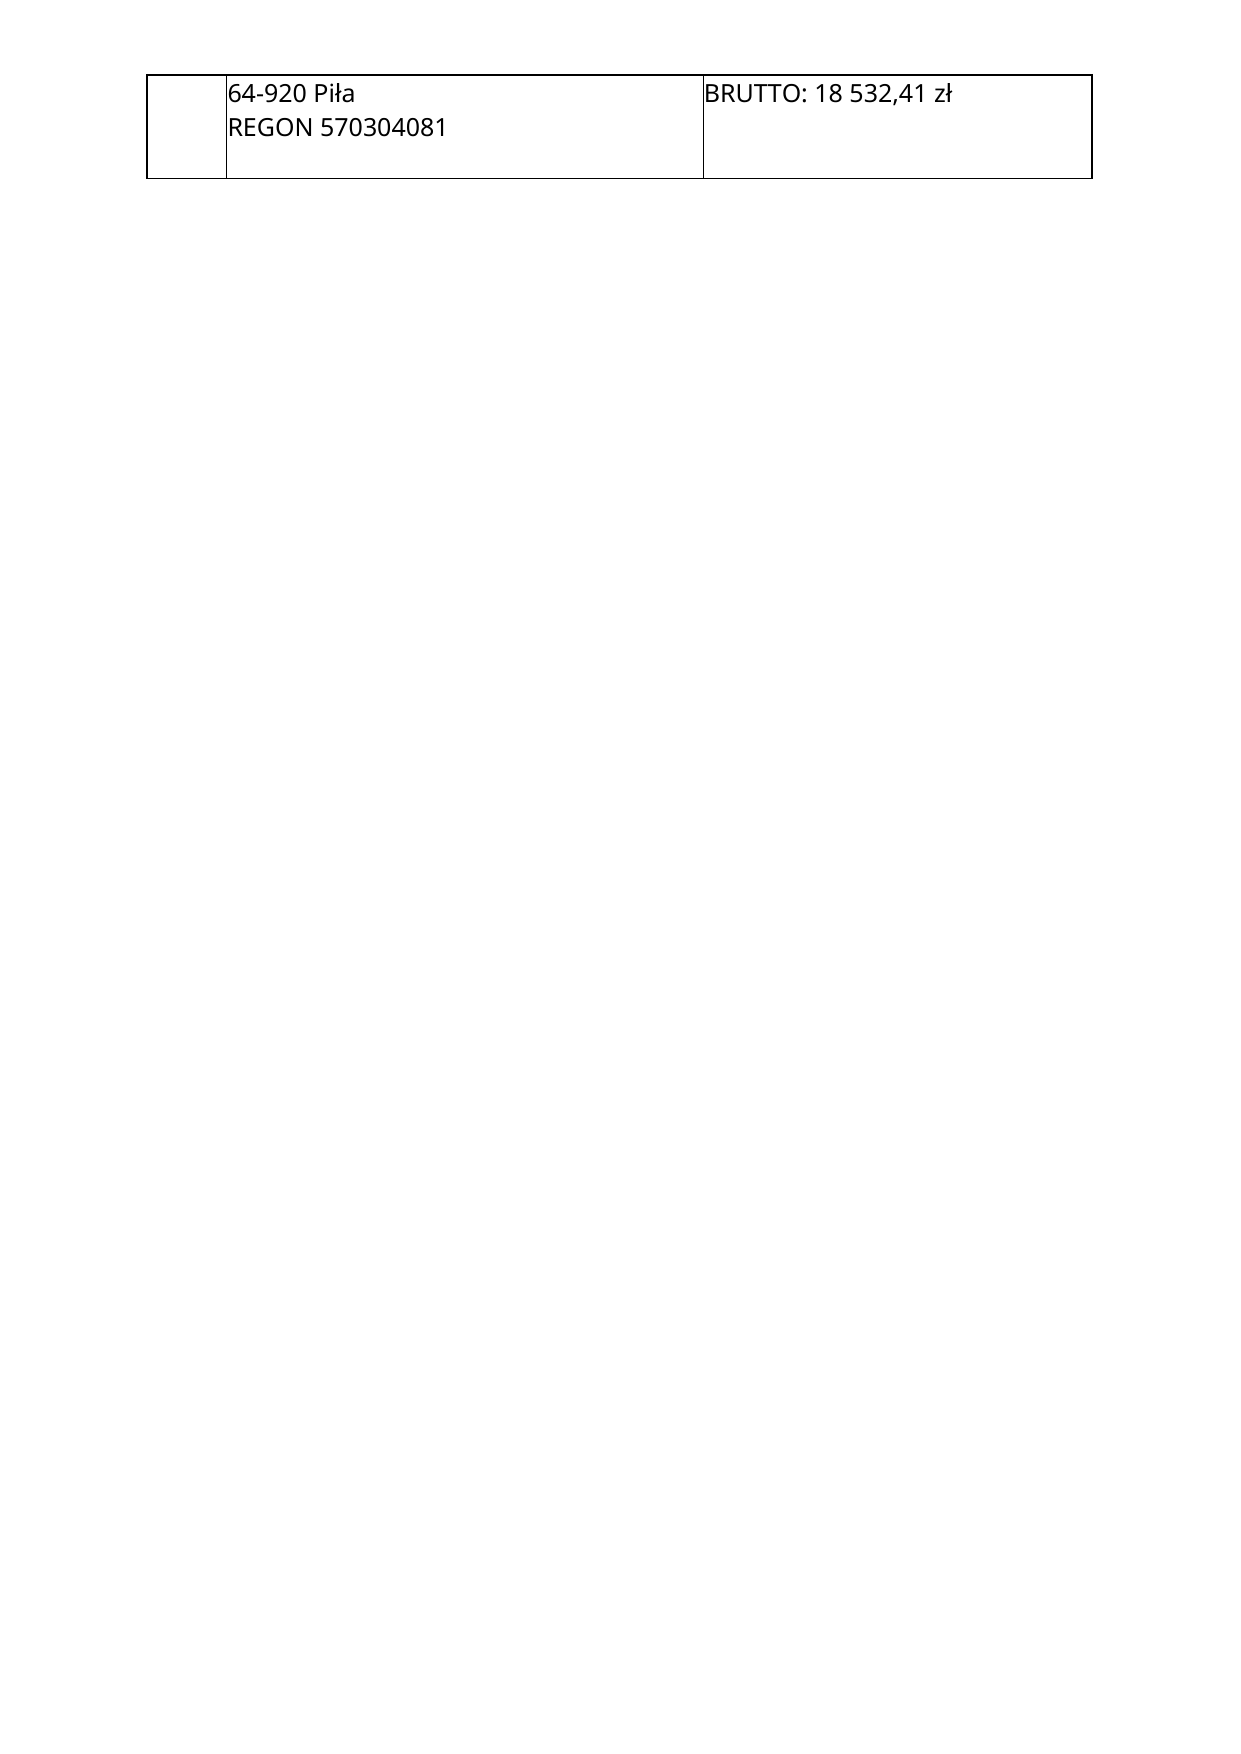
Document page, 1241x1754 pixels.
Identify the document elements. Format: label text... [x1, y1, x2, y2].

table_cell 5 [148, 76, 226, 178]
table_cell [704, 76, 1091, 178]
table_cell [227, 76, 703, 178]
